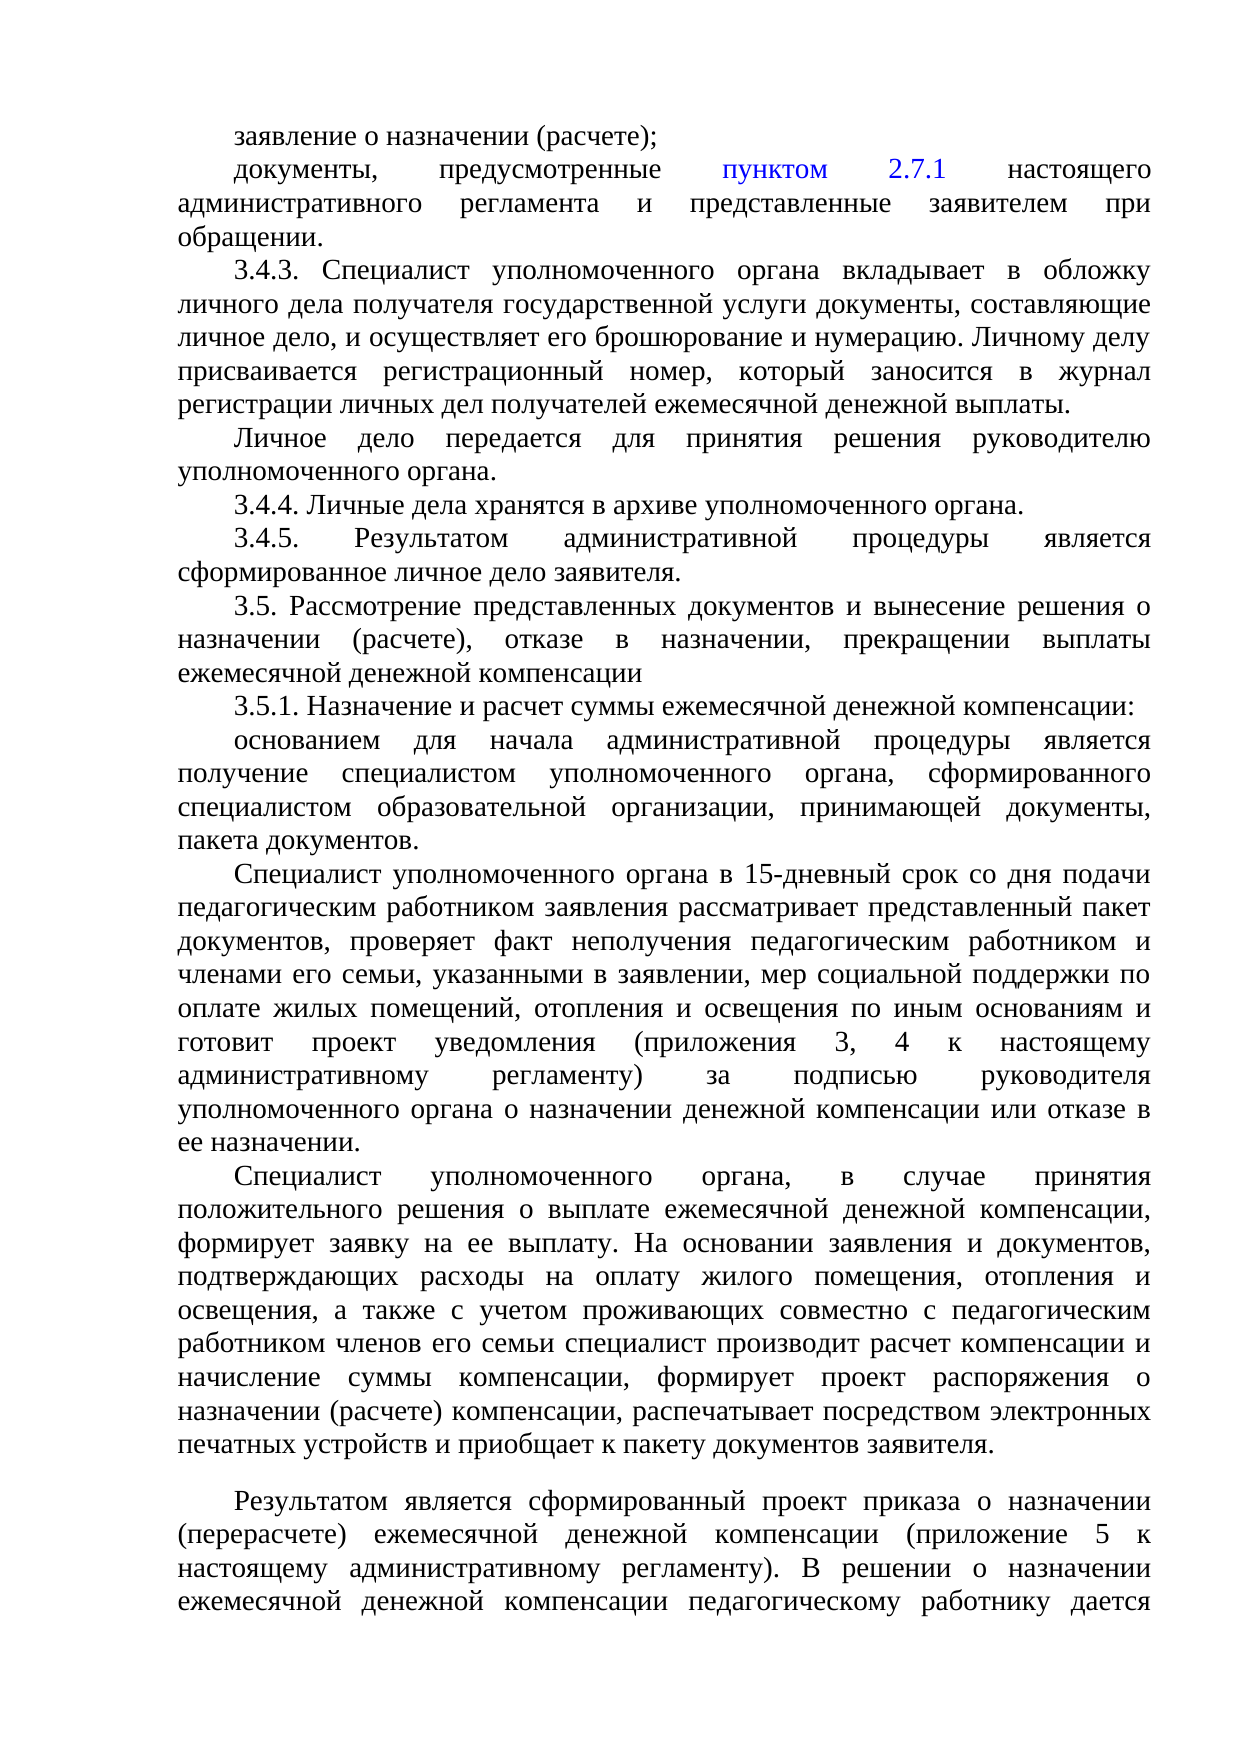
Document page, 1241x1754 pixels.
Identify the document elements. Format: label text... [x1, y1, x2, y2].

text 3.4.5. Результатом административной процедуры является сформированное личное дело заявителя. [177, 521, 1152, 588]
text заявление о назначении (расчете); [177, 118, 1152, 152]
text Специалист уполномоченного органа, в случае принятия положительного решения о выплате ежемесячной денежной компенсации, формирует заявку на ее выплату. На основании заявления и документов, подтверждающих расходы на оплату жилого помещения, отопления и освещения, а также с учетом проживающих совместно с педагогическим работником членов его семьи специалист производит расчет компенсации и начисление суммы компенсации, формирует проект распоряжения о назначении (расчете) компенсации, распечатывает посредством электронных печатных устройств и приобщает к пакету документов заявителя. [177, 1158, 1152, 1460]
text Специалист уполномоченного органа в 15-дневный срок со дня подачи педагогическим работником заявления рассматривает представленный пакет документов, проверяет факт неполучения педагогическим работником и членами его семьи, указанными в заявлении, мер социальной поддержки по оплате жилых помещений, отопления и освещения по иным основаниям и готовит проект уведомления (приложения 3, 4 к настоящему административному регламенту) за подписью руководителя уполномоченного органа о назначении денежной компенсации или отказе в ее назначении. [177, 856, 1152, 1158]
text 3.5.1. Назначение и расчет суммы ежемесячной денежной компенсации: [177, 688, 1152, 722]
text основанием для начала административной процедуры является получение специалистом уполномоченного органа, сформированного специалистом образовательной организации, принимающей документы, пакета документов. [177, 722, 1152, 856]
text документы, предусмотренные пунктом 2.7.1 настоящего административного регламента и представленные заявителем при обращении. [177, 152, 1152, 252]
text Личное дело передается для принятия решения руководителю уполномоченного органа. [177, 420, 1152, 487]
text 3.5. Рассмотрение представленных документов и вынесение решения о назначении (расчете), отказе в назначении, прекращении выплаты ежемесячной денежной компенсации [177, 588, 1152, 688]
text 3.4.4. Личные дела хранятся в архиве уполномоченного органа. [177, 487, 1152, 521]
text 3.4.3. Специалист уполномоченного органа вкладывает в обложку личного дела получателя государственной услуги документы, составляющие личное дело, и осуществляет его брошюрование и нумерацию. Личному делу присваивается регистрационный номер, который заносится в журнал регистрации личных дел получателей ежемесячной денежной выплаты. [177, 252, 1152, 420]
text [177, 1483, 1152, 1617]
